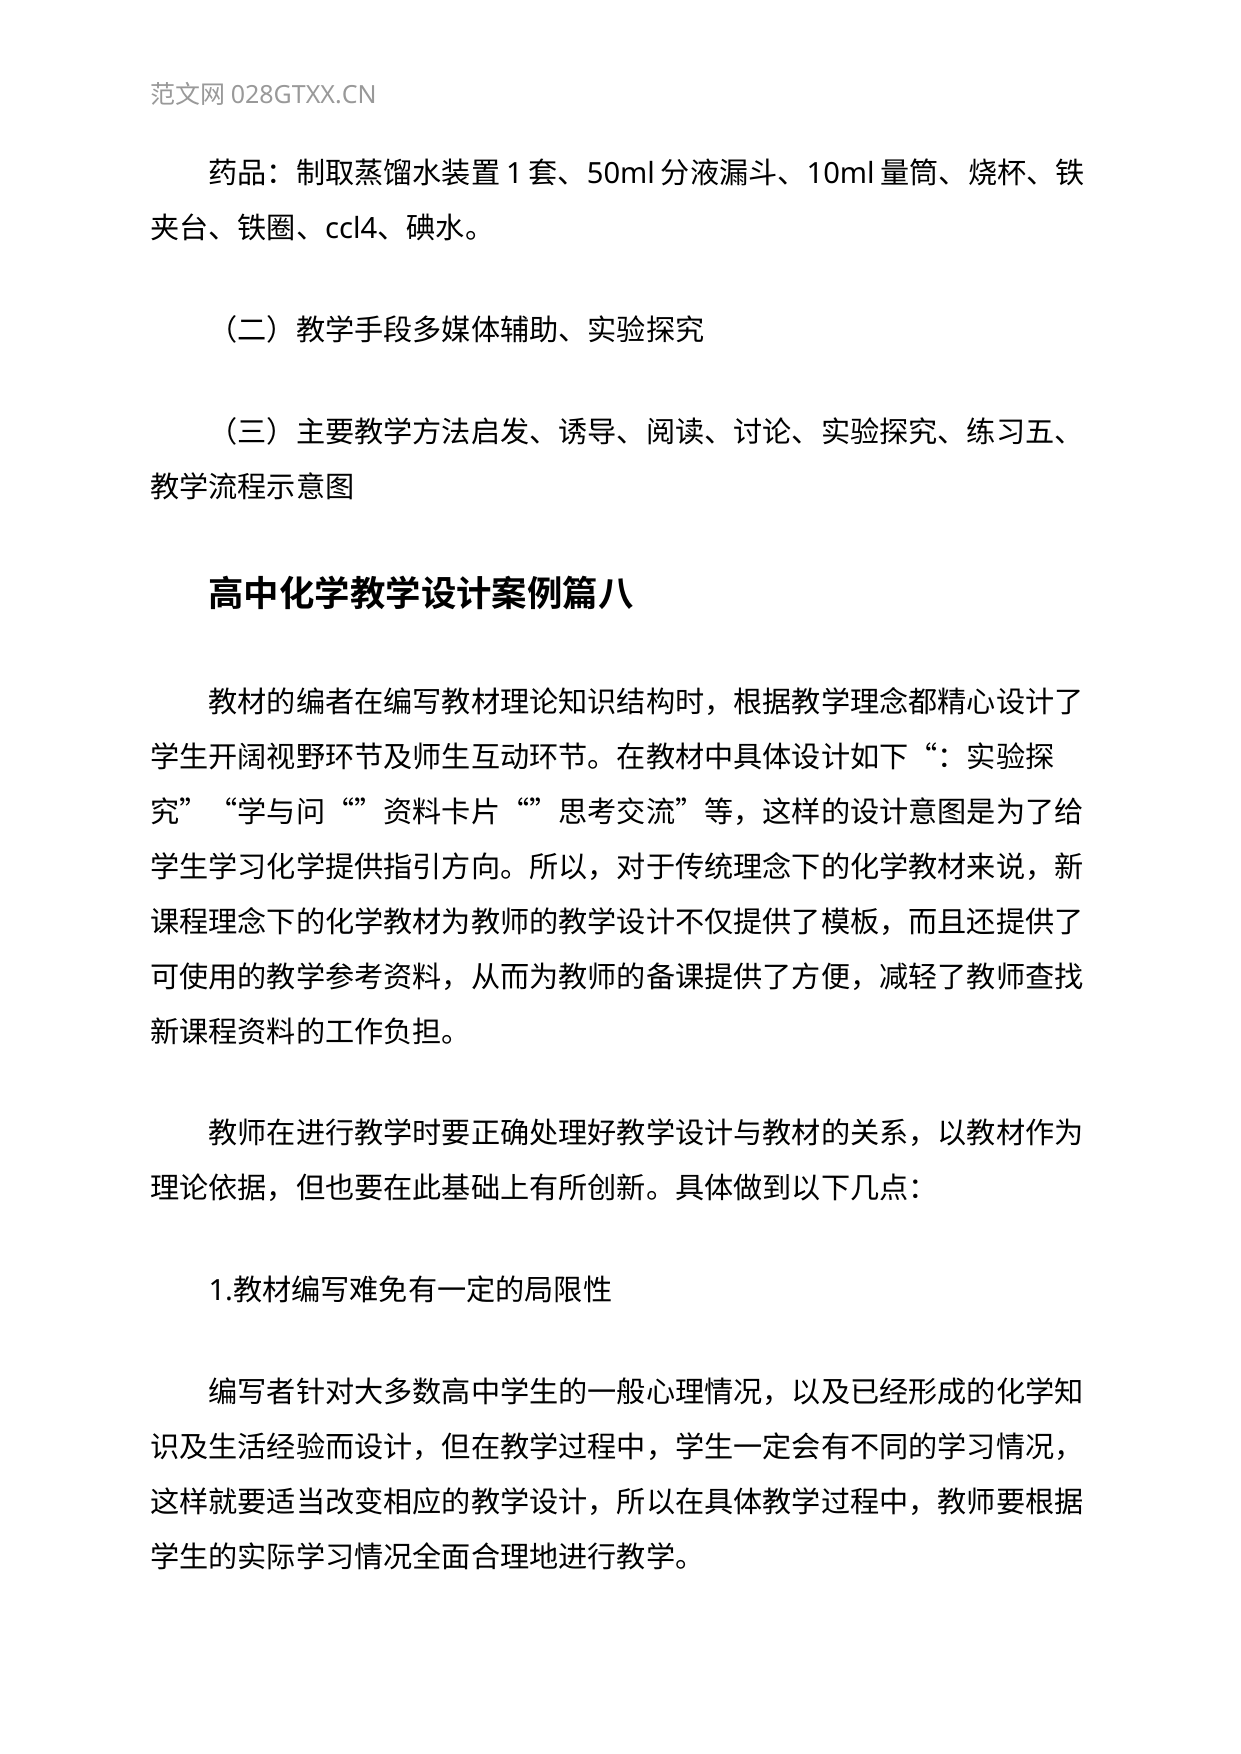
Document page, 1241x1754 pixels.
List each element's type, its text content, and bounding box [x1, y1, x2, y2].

text （二）教学手段多媒体辅助、实验探究 [150, 307, 1090, 349]
text 教材的编者在编写教材理论知识结构时，根据教学理念都精心设计了学生开阔视野环节及师生互动环节。在教材中具体设计如下“：实验探究”“学与问“”资料卡片“”思考交流”等，这样的设计意图是为了给学生学习化学提供指引方向。所以，对于传统理念下的化学教材来说，新课程理念下的化学教材为教师的教学设计不仅提供了模板，而且还提供了可使用的教学参考资料，从而为教师的备课提供了方便，减轻了教师查找新课程资料的工作负担。 [150, 679, 1090, 1051]
text 药品：制取蒸馏水装置1套、50ml分液漏斗、10ml量筒、烧杯、铁夹台、铁圈、ccl4、碘水。 [150, 150, 1090, 247]
text 编写者针对大多数高中学生的一般心理情况，以及已经形成的化学知识及生活经验而设计，但在教学过程中，学生一定会有不同的学习情况，这样就要适当改变相应的教学设计，所以在具体教学过程中，教师要根据学生的实际学习情况全面合理地进行教学。 [150, 1369, 1090, 1576]
text 教师在进行教学时要正确处理好教学设计与教材的关系，以教材作为理论依据，但也要在此基础上有所创新。具体做到以下几点： [150, 1110, 1090, 1207]
text 高中化学教学设计案例篇八 [150, 565, 1090, 617]
text 1.教材编写难免有一定的局限性 [150, 1267, 1090, 1309]
text （三）主要教学方法启发、诱导、阅读、讨论、实验探究、练习五、教学流程示意图 [150, 409, 1090, 506]
